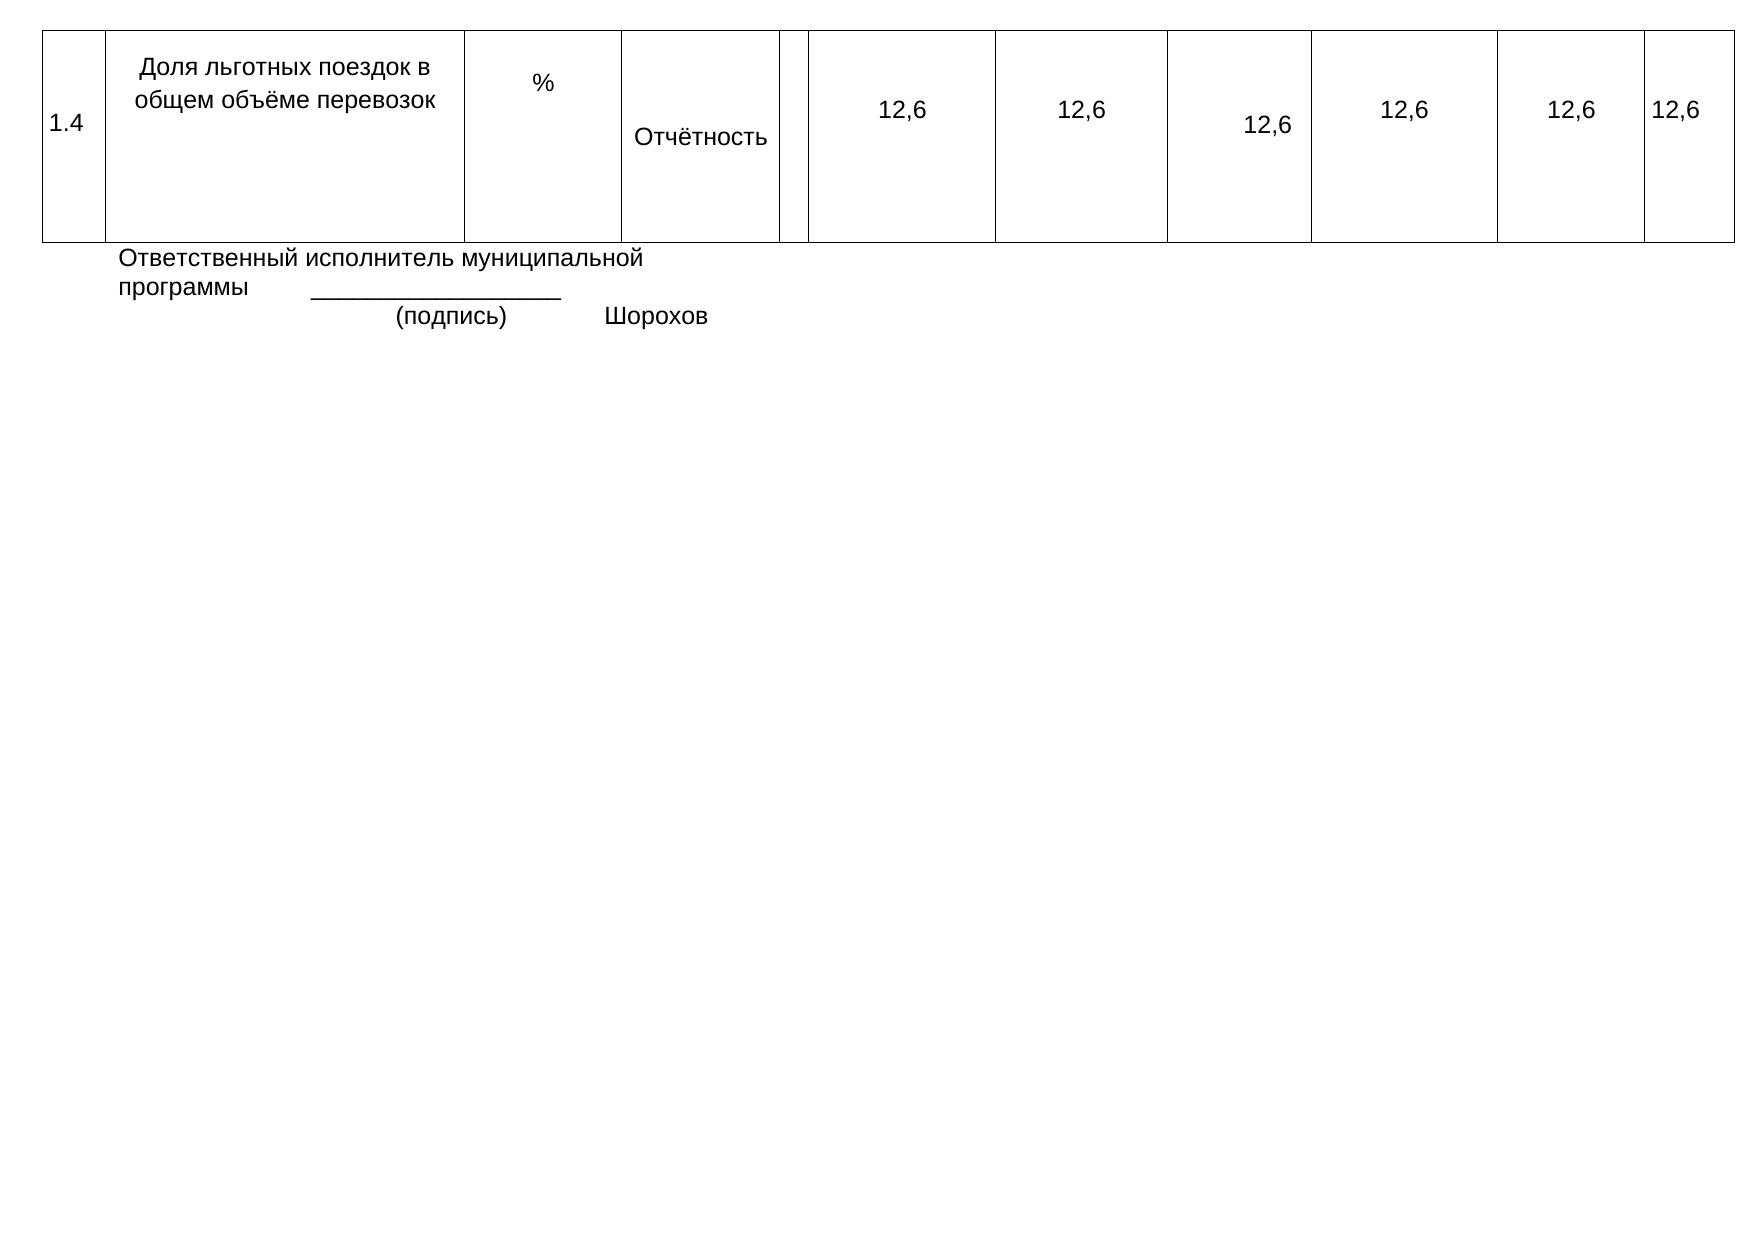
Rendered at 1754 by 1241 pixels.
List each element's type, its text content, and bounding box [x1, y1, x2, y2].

table_cell Доля льготных поездок в общем объёме перевозок [106, 31, 464, 242]
table_cell Отчётность [622, 31, 779, 242]
table_cell 12,6 [809, 31, 995, 242]
table_cell [780, 31, 808, 242]
table_cell 12,6 [1312, 31, 1497, 242]
table_cell 12,6 [996, 31, 1167, 242]
table_cell 12,6 [1645, 31, 1734, 242]
text (подпись) Шорохов [118, 301, 1636, 329]
table_cell 12,6 [1168, 31, 1311, 242]
table_cell 1.4 [43, 31, 105, 242]
text Ответственный исполнитель муниципальной [118, 243, 1636, 272]
table_cell 12,6 [1498, 31, 1644, 242]
text программы __________________ [118, 272, 1636, 301]
table_cell % [465, 31, 621, 242]
